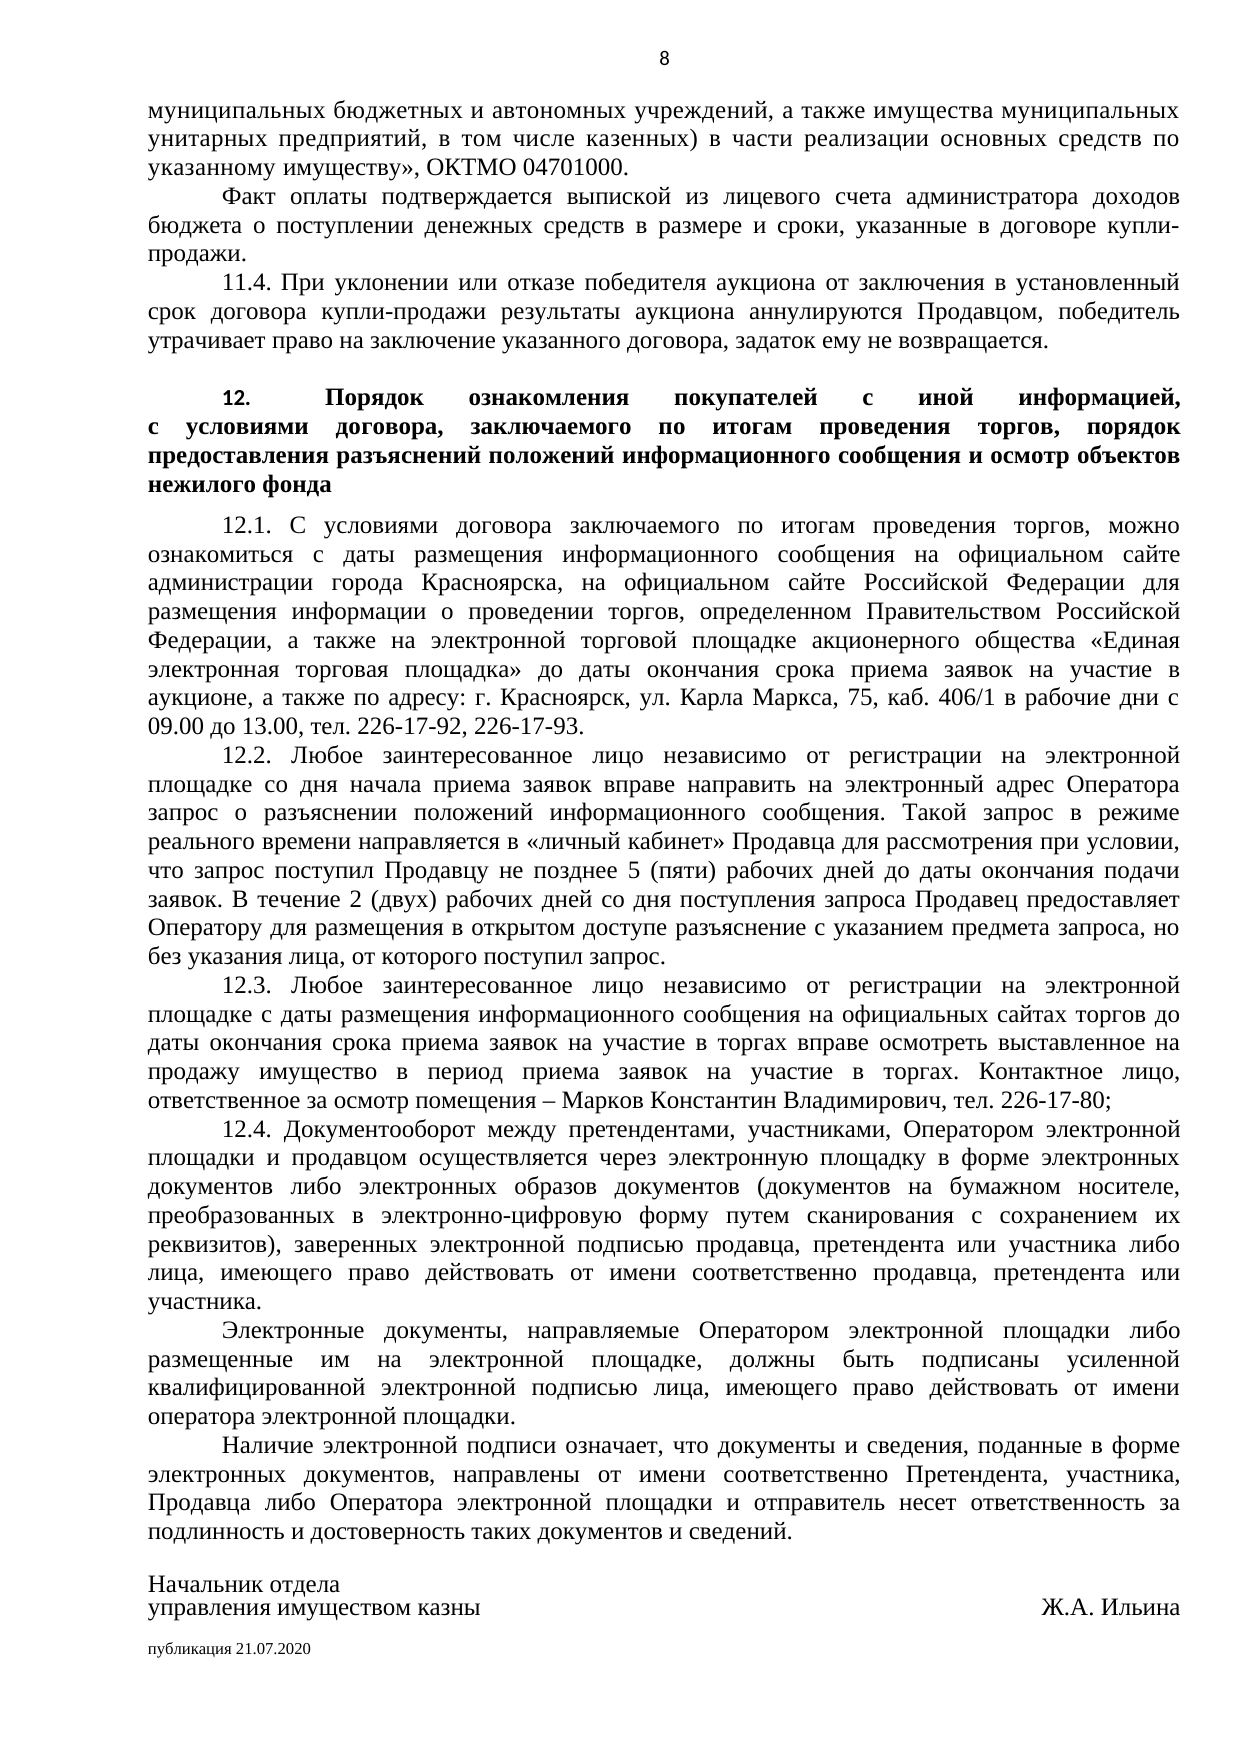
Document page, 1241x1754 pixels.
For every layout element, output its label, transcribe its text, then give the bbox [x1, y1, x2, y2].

text публикация 21.07.2020 [148, 1642, 1181, 1658]
text 12.2. Любое заинтересованное лицо независимо от регистрации на электронной площадке со дня начала приема заявок вправе направить на электронный адрес Оператора запрос о разъяснении положений информационного сообщения. Такой запрос в режиме реального времени направляется в «личный кабинет» Продавца для рассмотрения при условии, что запрос поступил Продавцу не позднее 5 (пяти) рабочих дней до даты окончания подачи заявок. В течение 2 (двух) рабочих дней со дня поступления запроса Продавец предоставляет Оператору для размещения в открытом доступе разъяснение с указанием предмета запроса, но без указания лица, от которого поступил запрос. [148, 740, 1181, 970]
text Начальник отдела [148, 1574, 1181, 1597]
text 12.4. Документооборот между претендентами, участниками, Оператором электронной площадки и продавцом осуществляется через электронную площадку в форме электронных документов либо электронных образов документов (документов на бумажном носителе, преобразованных в электронно-цифровую форму путем сканирования с сохранением их реквизитов), заверенных электронной подписью продавца, претендента или участника либо лица, имеющего право действовать от имени соответственно продавца, претендента или участника. [148, 1114, 1181, 1315]
text Наличие электронной подписи означает, что документы и сведения, поданные в форме электронных документов, направлены от имени соответственно Претендента, участника, Продавца либо Оператора электронной площадки и отправитель несет ответственность за подлинность и достоверность таких документов и сведений. [148, 1430, 1181, 1545]
text Факт оплаты подтверждается выпиской из лицевого счета администратора доходов бюджета о поступлении денежных средств в размере и сроки, указанные в договоре купли-продажи. [148, 181, 1181, 267]
text 12.3. Любое заинтересованное лицо независимо от регистрации на электронной площадке с даты размещения информационного сообщения на официальных сайтах торгов до даты окончания срока приема заявок на участие в торгах вправе осмотреть выставленное на продажу имущество в период приема заявок на участие в торгах. Контактное лицо, ответственное за осмотр помещения – Марков Константин Владимирович, тел. 226-17-80; [148, 970, 1181, 1114]
text управления имуществом казны Ж.А. Ильина [148, 1597, 1181, 1619]
text Электронные документы, направляемые Оператором электронной площадки либо размещенные им на электронной площадке, должны быть подписаны усиленной квалифицированной электронной подписью лица, имеющего право действовать от имени оператора электронной площадки. [148, 1315, 1181, 1430]
list При уклонении или отказе победителя аукциона от заключения в установленный срок договора купли-продажи результаты аукциона аннулируются Продавцом, победитель утрачивает право на заключение указанного договора, задаток ему не возвращается. [148, 267, 1181, 353]
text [148, 95, 1181, 181]
text 12.1. С условиями договора заключаемого по итогам проведения торгов, можно ознакомиться с даты размещения информационного сообщения на официальном сайте администрации города Красноярска, на официальном сайте Российской Федерации для размещения информации о проведении торгов, определенном Правительством Российской Федерации, а также на электронной торговой площадке акционерного общества «Единая электронная торговая площадка» до даты окончания срока приема заявок на участие в аукционе, а также по адресу: г. Красноярск, ул. Карла Маркса, 75, каб. 406/1 в рабочие дни с 09.00 до 13.00, тел. 226-17-92, 226-17-93. [148, 510, 1181, 740]
list Порядок ознакомления покупателей с иной информацией, с условиями договора, заключаемого по итогам проведения торгов, порядок предоставления разъяснений положений информационного сообщения и осмотр объектов нежилого фонда [148, 382, 1181, 497]
